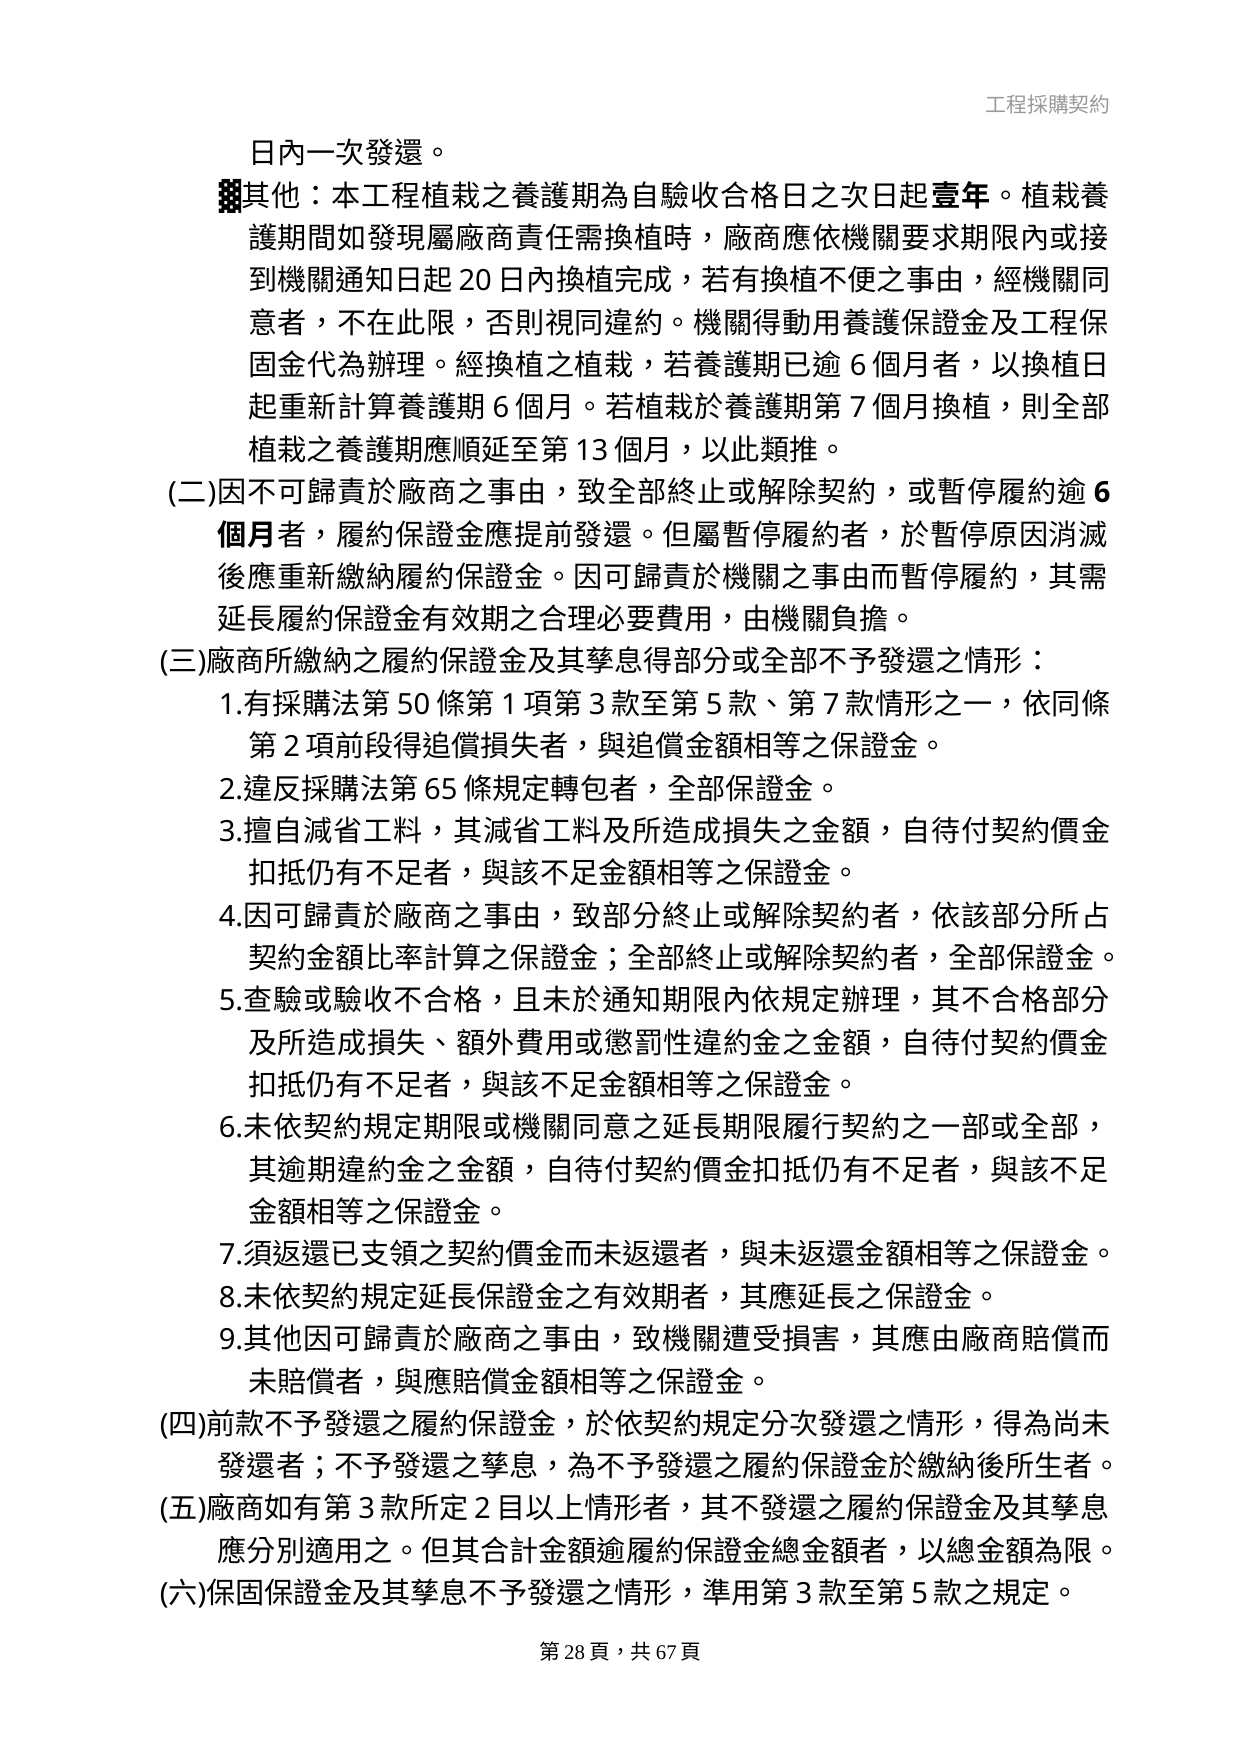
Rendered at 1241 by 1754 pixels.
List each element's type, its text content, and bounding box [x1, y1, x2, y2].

text (五)廠商如有第3款所定2目以上情形者，其不發還之履約保證金及其孳息應分別適用之。但其合計金額逾履約保證金總金額者，以總金額為限。 [159, 1485, 1110, 1570]
text (四)前款不予發還之履約保證金，於依契約規定分次發還之情形，得為尚未發還者；不予發還之孳息，為不予發還之履約保證金於繳納後所生者。 [159, 1400, 1110, 1485]
text 4.因可歸責於廠商之事由，致部分終止或解除契約者，依該部分所占契約金額比率計算之保證金；全部終止或解除契約者，全部保證金。 [218, 892, 1110, 977]
text (六)保固保證金及其孳息不予發還之情形，準用第3款至第5款之規定。 [159, 1570, 1110, 1612]
text (二)因不可歸責於廠商之事由，致全部終止或解除契約，或暫停履約逾6個月者，履約保證金應提前發還。但屬暫停履約者，於暫停原因消滅後應重新繳納履約保證金。因可歸責於機關之事由而暫停履約，其需延長履約保證金有效期之合理必要費用，由機關負擔。 [159, 469, 1110, 638]
text 1.有採購法第50條第1項第3款至第5款、第7款情形之一，依同條第2項前段得追償損失者，與追償金額相等之保證金。 [218, 680, 1110, 765]
text 8.未依契約規定延長保證金之有效期者，其應延長之保證金。 [218, 1273, 1110, 1316]
list 5.查驗或驗收不合格，且未於通知期限內依規定辦理，其不合格部分及所造成損失、額外費用或懲罰性違約金之金額，自待付契約價金扣抵仍有不足者，與該不足金額相等之保證金。 [218, 977, 1110, 1104]
text 6.未依契約規定期限或機關同意之延長期限履行契約之一部或全部，其逾期違約金之金額，自待付契約價金扣抵仍有不足者，與該不足金額相等之保證金。 [218, 1104, 1110, 1231]
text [218, 130, 1110, 172]
text 9.其他因可歸責於廠商之事由，致機關遭受損害，其應由廠商賠償而未賠償者，與應賠償金額相等之保證金。 [218, 1316, 1110, 1400]
list 7.須返還已支領之契約價金而未返還者，與未返還金額相等之保證金。 [218, 1231, 1110, 1273]
list 3.擅自減省工料，其減省工料及所造成損失之金額，自待付契約價金扣抵仍有不足者，與該不足金額相等之保證金。 [218, 808, 1110, 892]
text ▓其他：本工程植栽之養護期為自驗收合格日之次日起壹年。植栽養護期間如發現屬廠商責任需換植時，廠商應依機關要求期限內或接到機關通知日起20日內換植完成，若有換植不便之事由，經機關同意者，不在此限，否則視同違約。機關得動用養護保證金及工程保固金代為辦理。經換植之植栽，若養護期已逾6個月者，以換植日起重新計算養護期6個月。若植栽於養護期第7個月換植，則全部植栽之養護期應順延至第13個月，以此類推。 [218, 172, 1110, 469]
text 2.違反採購法第65條規定轉包者，全部保證金。 [218, 765, 1110, 808]
text (三)廠商所繳納之履約保證金及其孳息得部分或全部不予發還之情形： [159, 638, 1110, 680]
